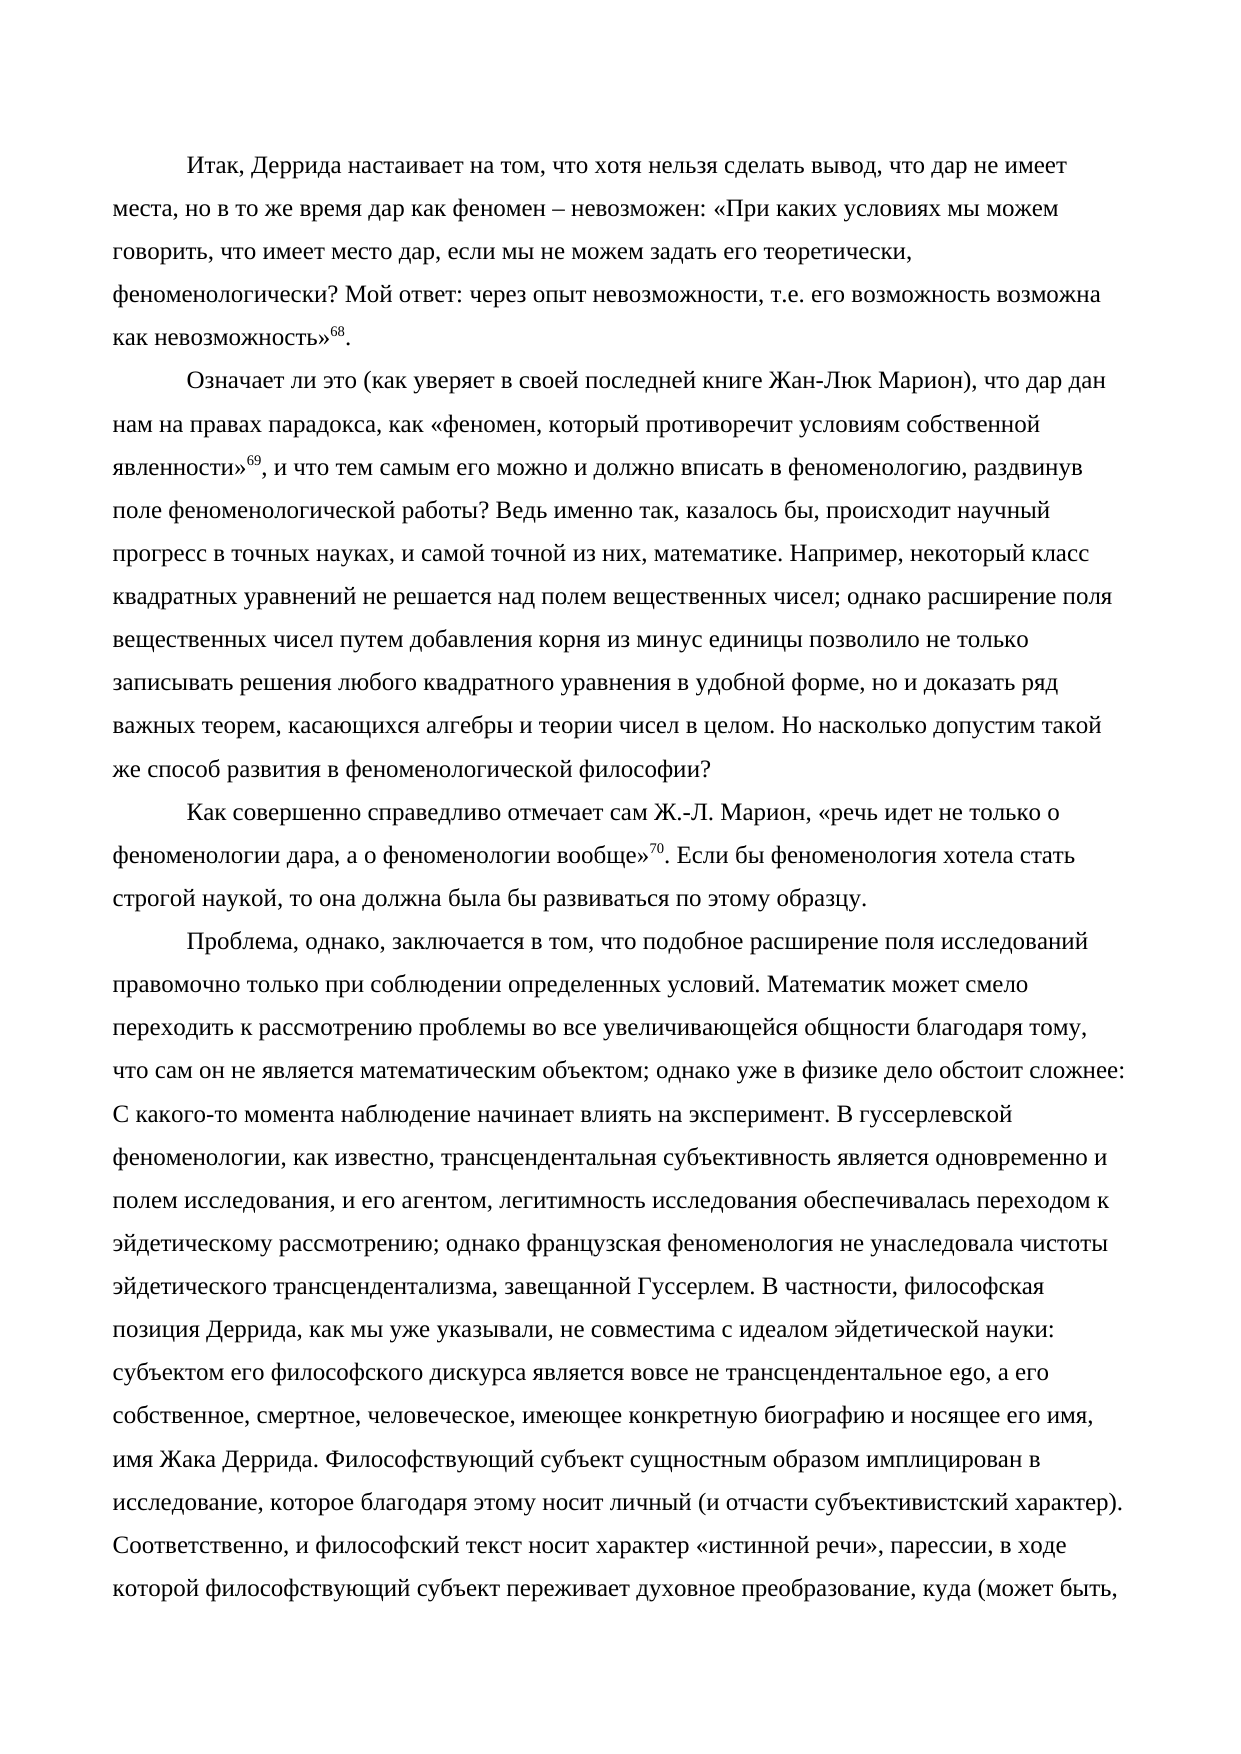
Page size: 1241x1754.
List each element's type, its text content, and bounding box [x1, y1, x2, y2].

text Итак, Деррида настаивает на том, что хотя нельзя сделать вывод, что дар не имеет места, но в то же время дар как феномен – невозможен: «При каких условиях мы можем говорить, что имеет место дар, если мы не можем задать его теоретически, феноменологически? Мой ответ: через опыт невозможности, т.е. его возможность возможна как невозможность». [112, 150, 1128, 351]
text Как совершенно справедливо отмечает сам Ж.-Л. Марион, «речь идет не только о феноменологии дара, а о феноменологии вообще». Если бы феноменология хотела стать строгой наукой, то она должна была бы развиваться по этому образцу. [112, 797, 1128, 912]
text Означает ли это (как уверяет в своей последней книге Жан-Люк Марион), что дар дан нам на правах парадокса, как «феномен, который противоречит условиям собственной явленности», и что тем самым его можно и должно вписать в феноменологию, раздвинув поле феноменологической работы? Ведь именно так, казалось бы, происходит научный прогресс в точных науках, и самой точной из них, математике. Например, некоторый класс квадратных уравнений не решается над полем вещественных чисел; однако расширение поля вещественных чисел путем добавления корня из минус единицы позволило не только записывать решения любого квадратного уравнения в удобной форме, но и доказать ряд важных теорем, касающихся алгебры и теории чисел в целом. Но насколько допустим такой же способ развития в феноменологической философии? [112, 366, 1128, 782]
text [112, 926, 1128, 1602]
